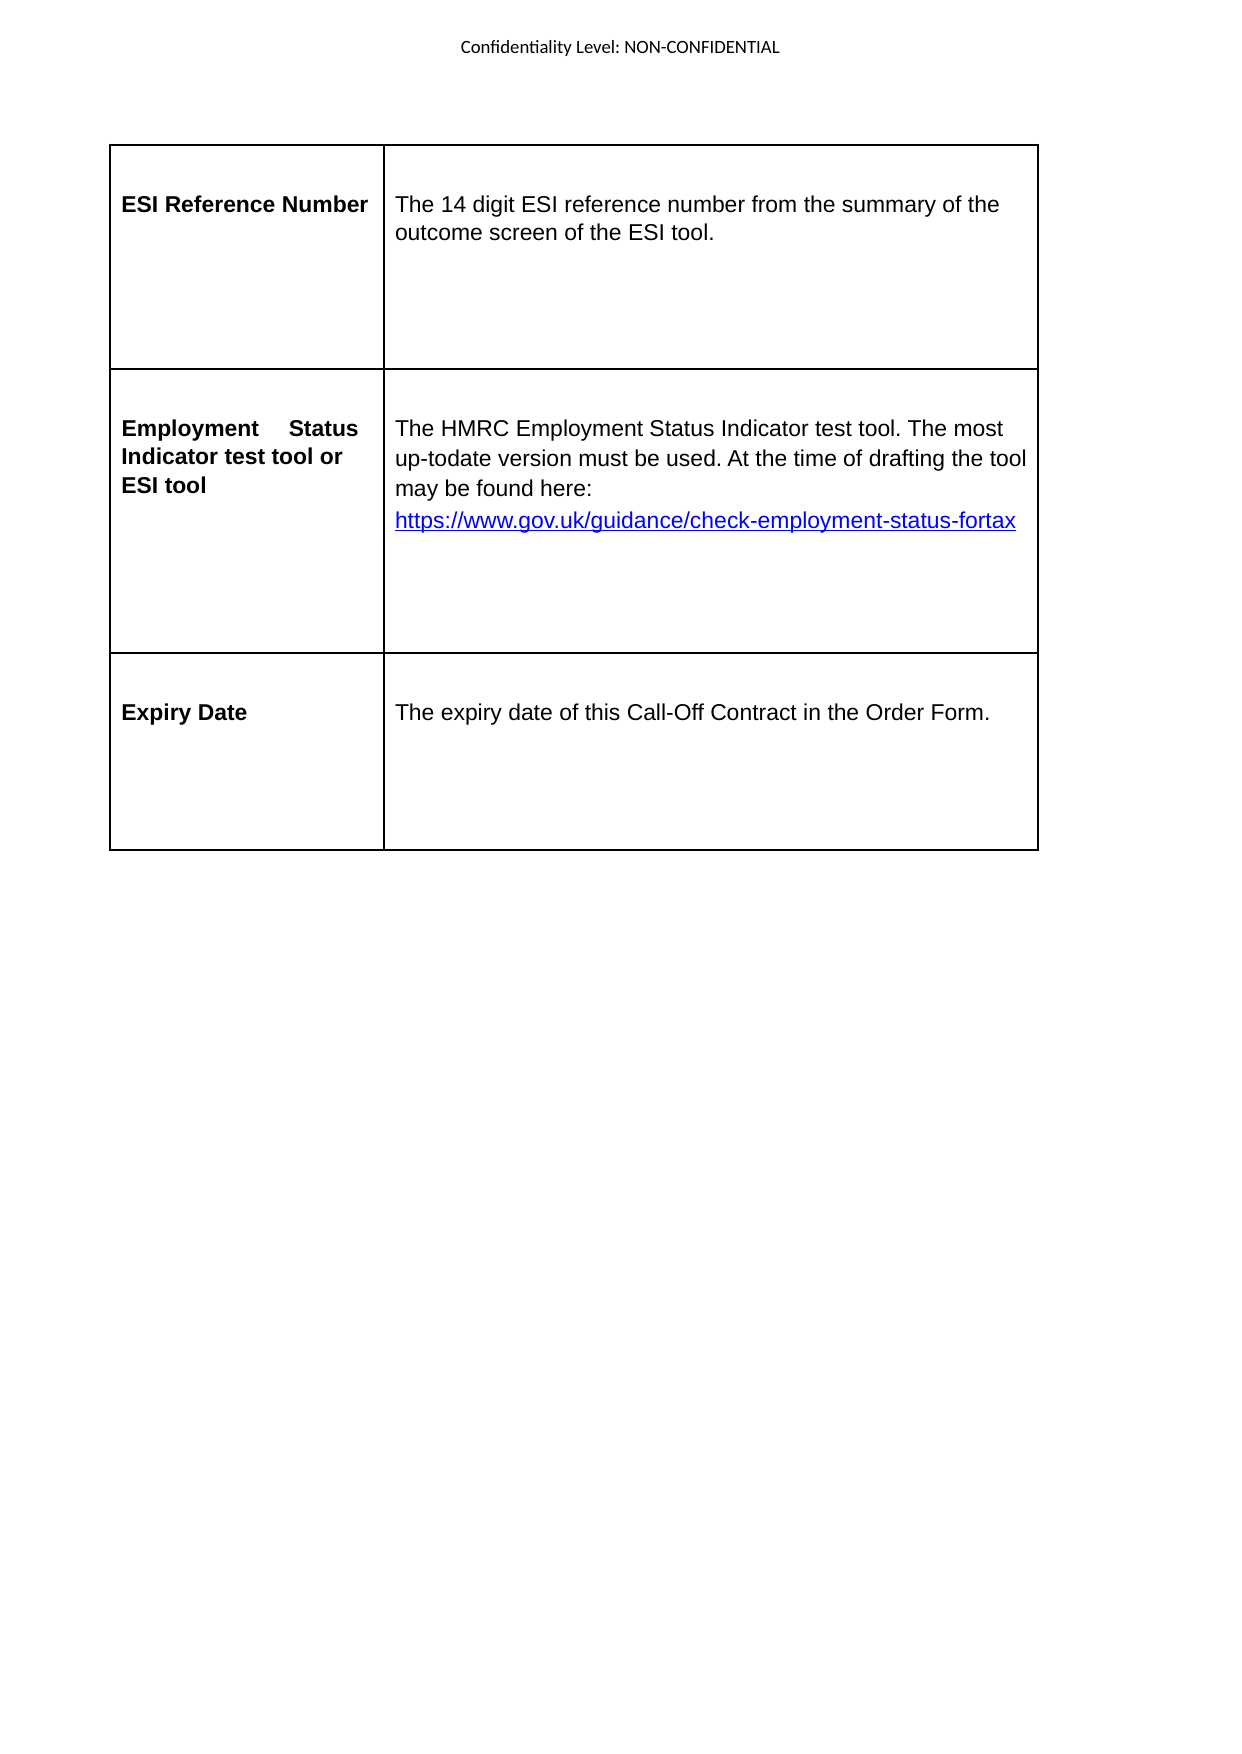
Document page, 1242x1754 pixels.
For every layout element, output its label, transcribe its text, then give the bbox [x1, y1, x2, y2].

table_cell Employment Status Indicator test tool or ESI tool [111, 370, 383, 652]
table_header The 14 digit ESI reference number from the summary of the outcome screen of the ESI tool. [385, 146, 1037, 368]
table_header ESI Reference Number [111, 146, 383, 368]
table_cell The HMRC Employment Status Indicator test tool. The most up-todate version must be used. At the time of drafting the tool may be found here: https://www.gov.uk/guidance/check-employment-status-fortax [385, 370, 1037, 652]
table_cell Expiry Date [111, 654, 383, 849]
table_cell The expiry date of this Call-Off Contract in the Order Form. [385, 654, 1037, 849]
